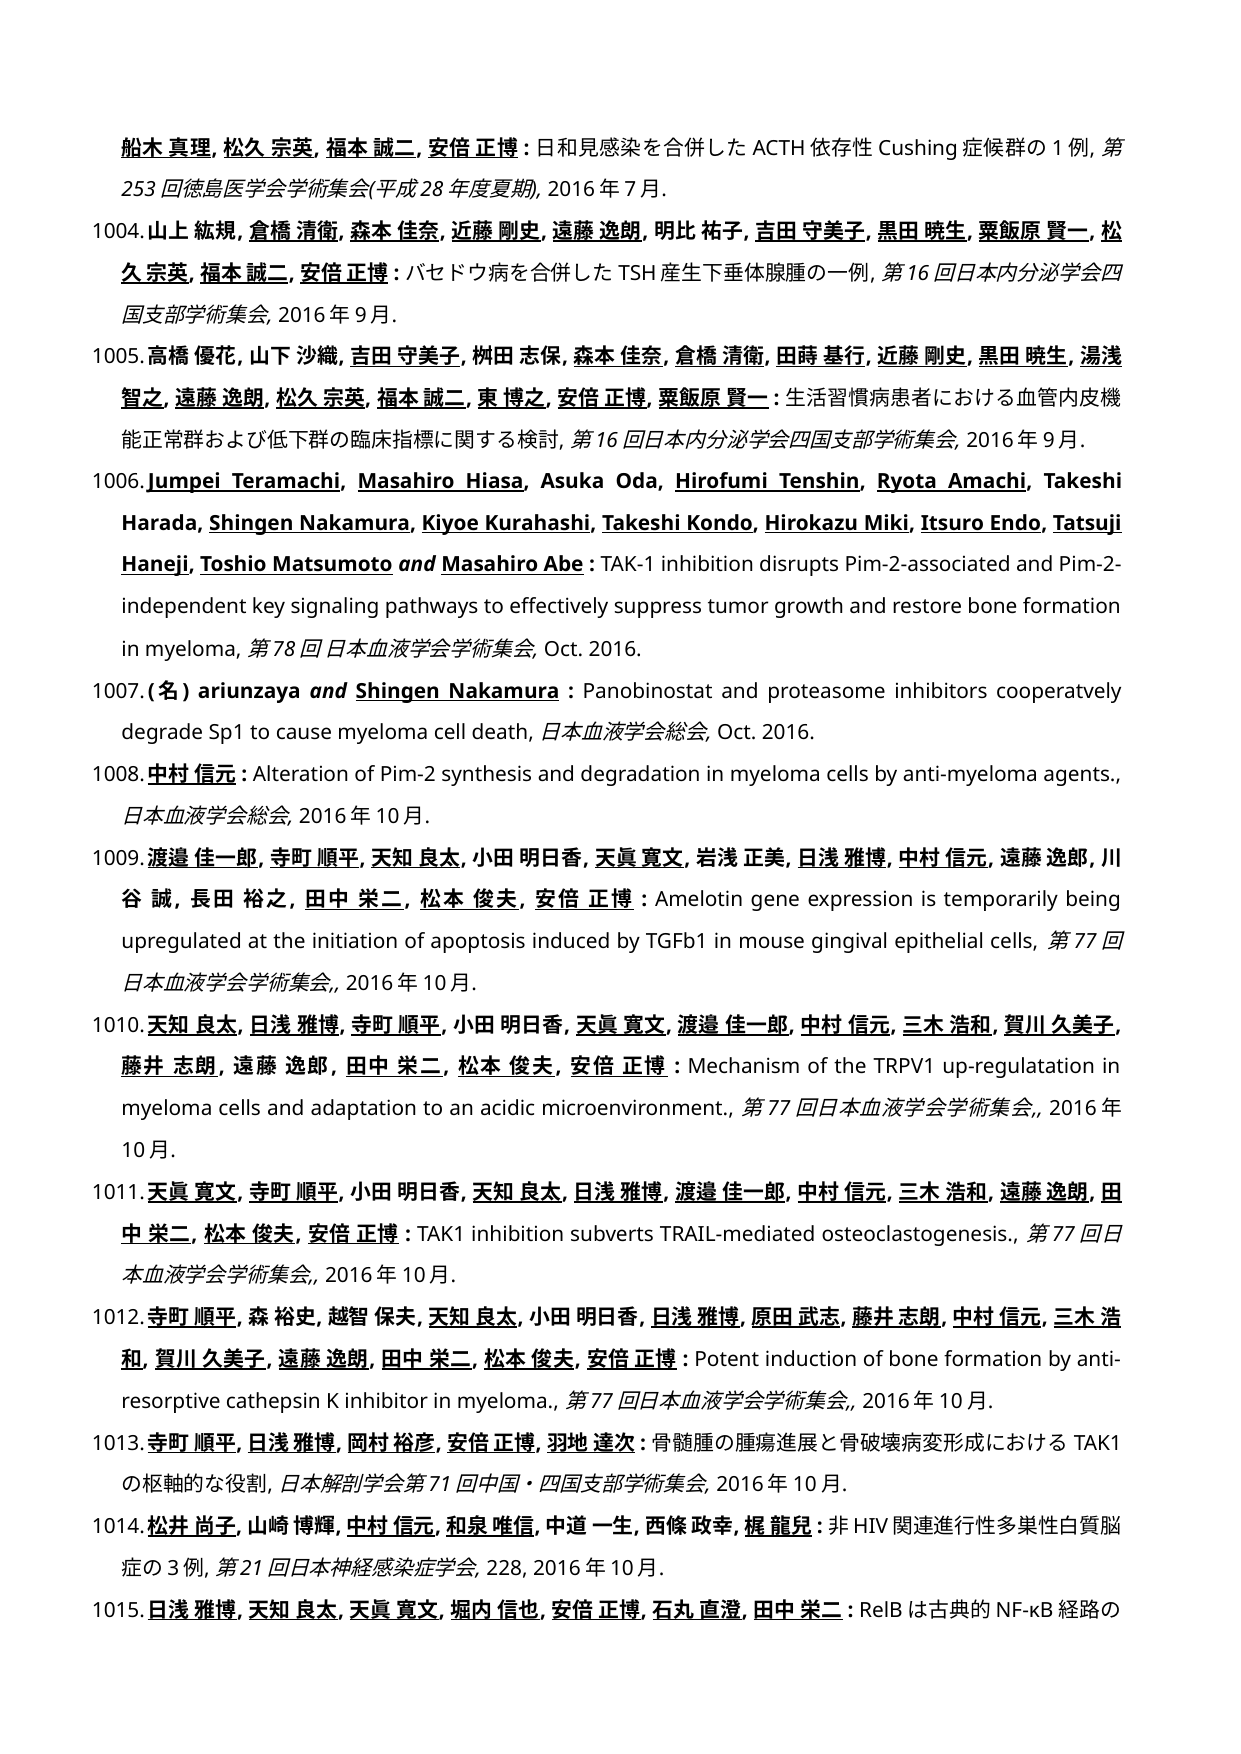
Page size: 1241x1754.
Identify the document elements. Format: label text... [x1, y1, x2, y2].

list 中村 信元 : Alteration of Pim-2 synthesis and degradation in myeloma cells by anti-myeloma agents., 日本血液学会総会, 2016年10月. [92, 752, 1122, 835]
list 寺町 順平, 森 裕史, 越智 保夫, 天知 良太, 小田 明日香, 日浅 雅博, 原田 武志, 藤井 志朗, 中村 信元, 三木 浩和, 賀川 久美子, 遠藤 逸朗, 田中 栄二, 松本 俊夫, 安倍 正博 : Potent induction of bone formation by anti-resorptive cathepsin K inhibitor in myeloma., 第77回日本血液学会学術集会,, 2016年10月. [92, 1295, 1122, 1420]
list Jumpei Teramachi, Masahiro Hiasa, Asuka Oda, Hirofumi Tenshin, Ryota Amachi, Takeshi Harada, Shingen Nakamura, Kiyoe Kurahashi, Takeshi Kondo, Hirokazu Miki, Itsuro Endo, Tatsuji Haneji, Toshio Matsumoto and Masahiro Abe : TAK-1 inhibition disrupts Pim-2-associated and Pim-2-independent key signaling pathways to effectively suppress tumor growth and restore bone formation in myeloma, 第78回 日本血液学会学術集会, Oct. 2016. [92, 459, 1122, 668]
list 天眞 寛文, 寺町 順平, 小田 明日香, 天知 良太, 日浅 雅博, 渡邉 佳一郎, 中村 信元, 三木 浩和, 遠藤 逸朗, 田中 栄二, 松本 俊夫, 安倍 正博 : TAK1 inhibition subverts TRAIL-mediated osteoclastogenesis., 第77回日本血液学会学術集会,, 2016年10月. [92, 1169, 1122, 1295]
list 天知 良太, 日浅 雅博, 寺町 順平, 小田 明日香, 天眞 寛文, 渡邉 佳一郎, 中村 信元, 三木 浩和, 賀川 久美子, 藤井 志朗, 遠藤 逸郎, 田中 栄二, 松本 俊夫, 安倍 正博 : Mechanism of the TRPV1 up-regulatation in myeloma cells and adaptation to an acidic microenvironment., 第77回日本血液学会学術集会,, 2016年10月. [92, 1002, 1122, 1169]
list 高橋 優花, 山下 沙織, 吉田 守美子, 桝田 志保, 森本 佳奈, 倉橋 清衛, 田蒔 基行, 近藤 剛史, 黒田 暁生, 湯浅 智之, 遠藤 逸朗, 松久 宗英, 福本 誠二, 東 博之, 安倍 正博, 粟飯原 賢一 : 生活習慣病患者における血管内皮機能正常群および低下群の臨床指標に関する検討, 第16回日本内分泌学会四国支部学術集会, 2016年9月. [92, 334, 1122, 459]
list 松井 尚子, 山崎 博輝, 中村 信元, 和泉 唯信, 中道 一生, 西條 政幸, 梶 龍兒 : 非HIV関連進行性多巣性白質脳症の3例, 第21回日本神経感染症学会, 228, 2016年10月. [92, 1503, 1122, 1587]
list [92, 125, 1122, 209]
list 寺町 順平, 日浅 雅博, 岡村 裕彦, 安倍 正博, 羽地 達次 : 骨髄腫の腫瘍進展と骨破壊病変形成におけるTAK1の枢軸的な役割, 日本解剖学会第71回中国・四国支部学術集会, 2016年10月. [92, 1420, 1122, 1503]
list 渡邉 佳一郎, 寺町 順平, 天知 良太, 小田 明日香, 天眞 寛文, 岩浅 正美, 日浅 雅博, 中村 信元, 遠藤 逸郎, 川谷 誠, 長田 裕之, 田中 栄二, 松本 俊夫, 安倍 正博 : Amelotin gene expression is temporarily being upregulated at the initiation of apoptosis induced by TGFb1 in mouse gingival epithelial cells, 第77回日本血液学会学術集会,, 2016年10月. [92, 835, 1122, 1002]
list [92, 1587, 1122, 1629]
list (名) ariunzaya and Shingen Nakamura : Panobinostat and proteasome inhibitors cooperatvely degrade Sp1 to cause myeloma cell death, 日本血液学会総会, Oct. 2016. [92, 668, 1122, 752]
list 山上 紘規, 倉橋 清衛, 森本 佳奈, 近藤 剛史, 遠藤 逸朗, 明比 祐子, 吉田 守美子, 黒田 暁生, 粟飯原 賢一, 松久 宗英, 福本 誠二, 安倍 正博 : バセドウ病を合併したTSH産生下垂体腺腫の一例, 第16回日本内分泌学会四国支部学術集会, 2016年9月. [92, 209, 1122, 334]
